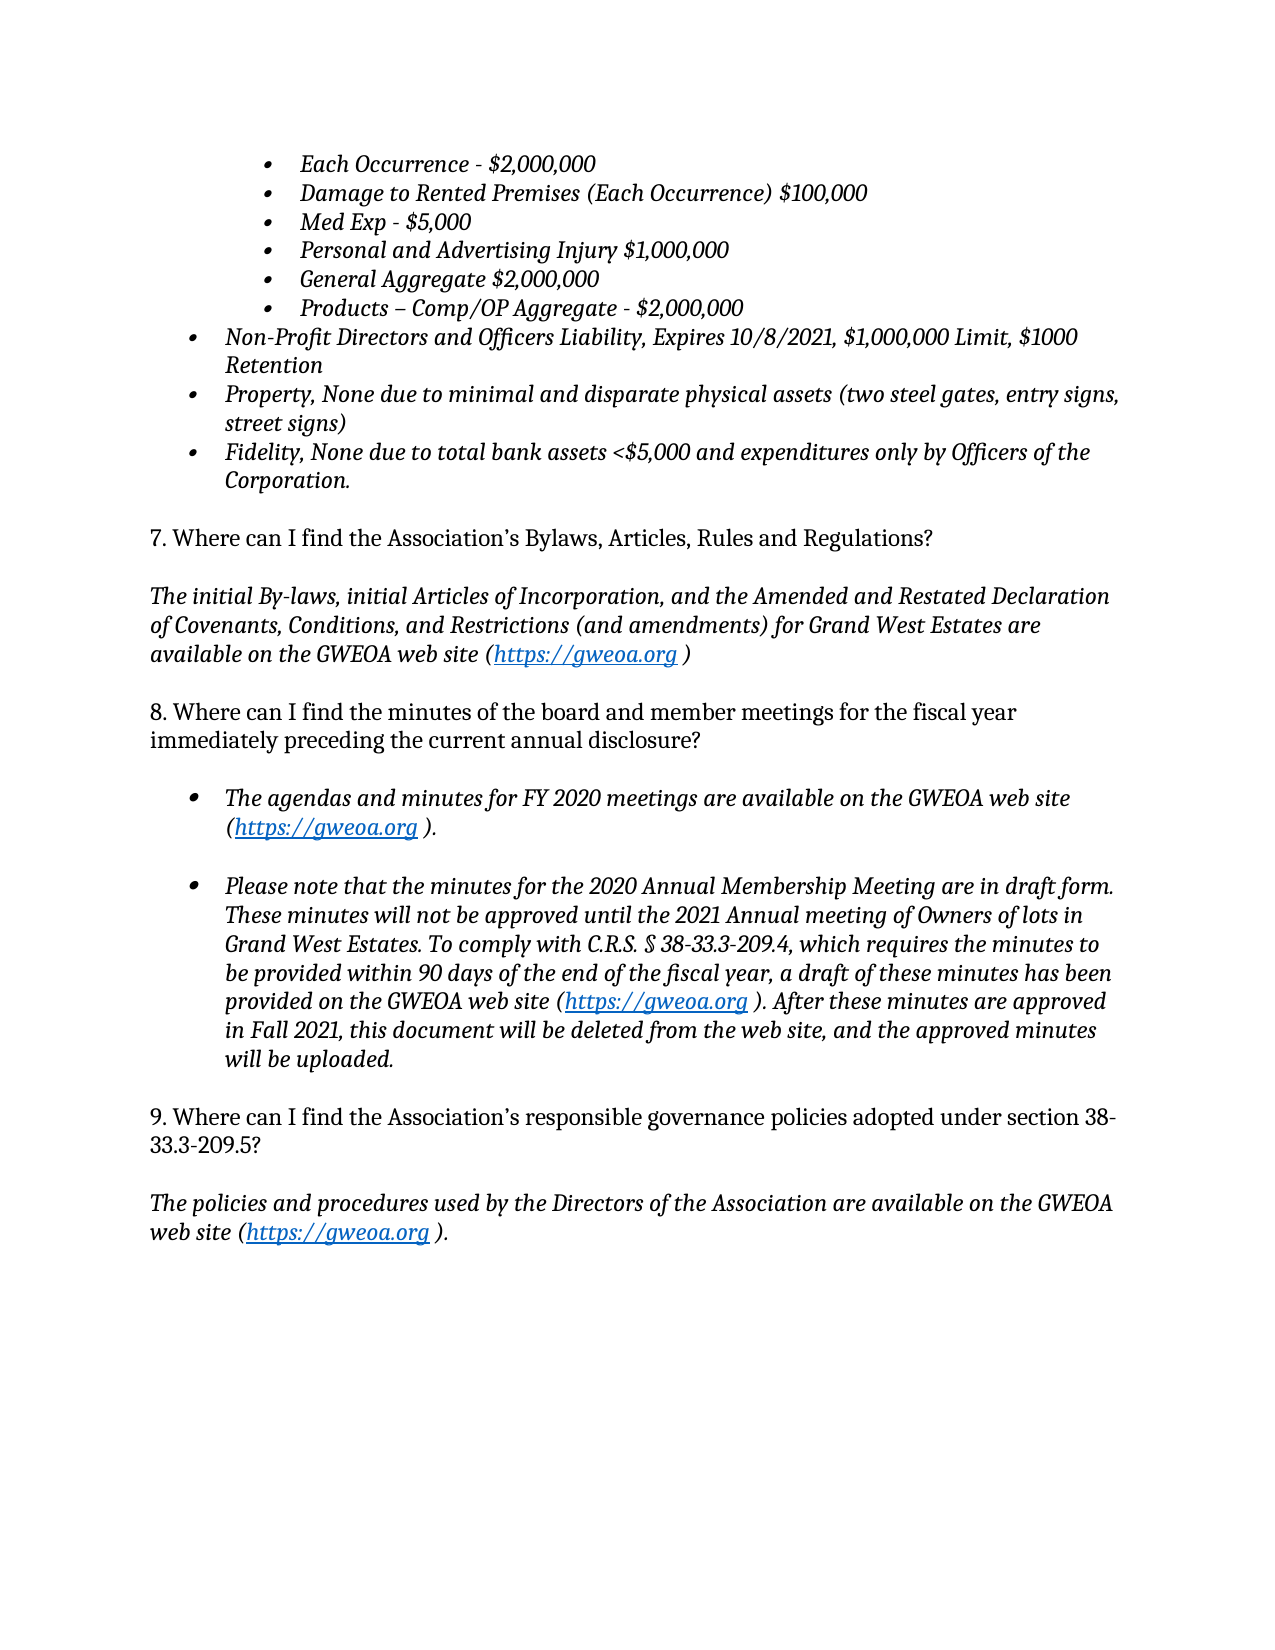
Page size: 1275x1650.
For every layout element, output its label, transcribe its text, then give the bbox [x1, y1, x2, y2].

text The policies and procedures used by the Directors of the Association are available on the GWEOA web site (https://gweoa.org ). [150, 1189, 1125, 1247]
list Fidelity, None due to total bank assets <$5,000 and expenditures only by Officers of the Corporation. [187, 437, 1125, 495]
list Personal and Advertising Injury $1,000,000 [262, 236, 1125, 265]
list General Aggregate $2,000,000 [262, 265, 1125, 294]
text The initial By-laws, initial Articles of Incorporation, and the Amended and Restated Declaration of Covenants, Conditions, and Restrictions (and amendments) for Grand West Estates are available on the GWEOA web site (https://gweoa.org ) [150, 582, 1125, 668]
text 9. Where can I find the Association’s responsible governance policies adopted under section 38-33.3-209.5? [150, 1103, 1125, 1160]
list Products – Comp/OP Aggregate - $2,000,000 [262, 294, 1125, 322]
list Each Occurrence - $2,000,000 [262, 150, 1125, 179]
list Please note that the minutes for the 2020 Annual Membership Meeting are in draft form. These minutes will not be approved until the 2021 Annual meeting of Owners of lots in Grand West Estates. To comply with C.R.S. § 38-33.3-209.4, which requires the minutes to be provided within 90 days of the end of the fiscal year, a draft of these minutes has been provided on the GWEOA web site (https://gweoa.org ). After these minutes are approved in Fall 2021, this document will be deleted from the web site, and the approved minutes will be uploaded. [187, 872, 1125, 1073]
list Med Exp - $5,000 [262, 207, 1125, 236]
list Damage to Rented Premises (Each Occurrence) $100,000 [262, 179, 1125, 207]
text 8. Where can I find the minutes of the board and member meetings for the fiscal year immediately preceding the current annual disclosure? [150, 697, 1125, 755]
text 7. Where can I find the Association’s Bylaws, Articles, Rules and Regulations? [150, 524, 1125, 553]
list Property, None due to minimal and disparate physical assets (two steel gates, entry signs, street signs) [187, 380, 1125, 437]
list Non-Profit Directors and Officers Liability, Expires 10/8/2021, $1,000,000 Limit, $1000 Retention [187, 322, 1125, 380]
list The agendas and minutes for FY 2020 meetings are available on the GWEOA web site (https://gweoa.org ). [187, 784, 1125, 872]
